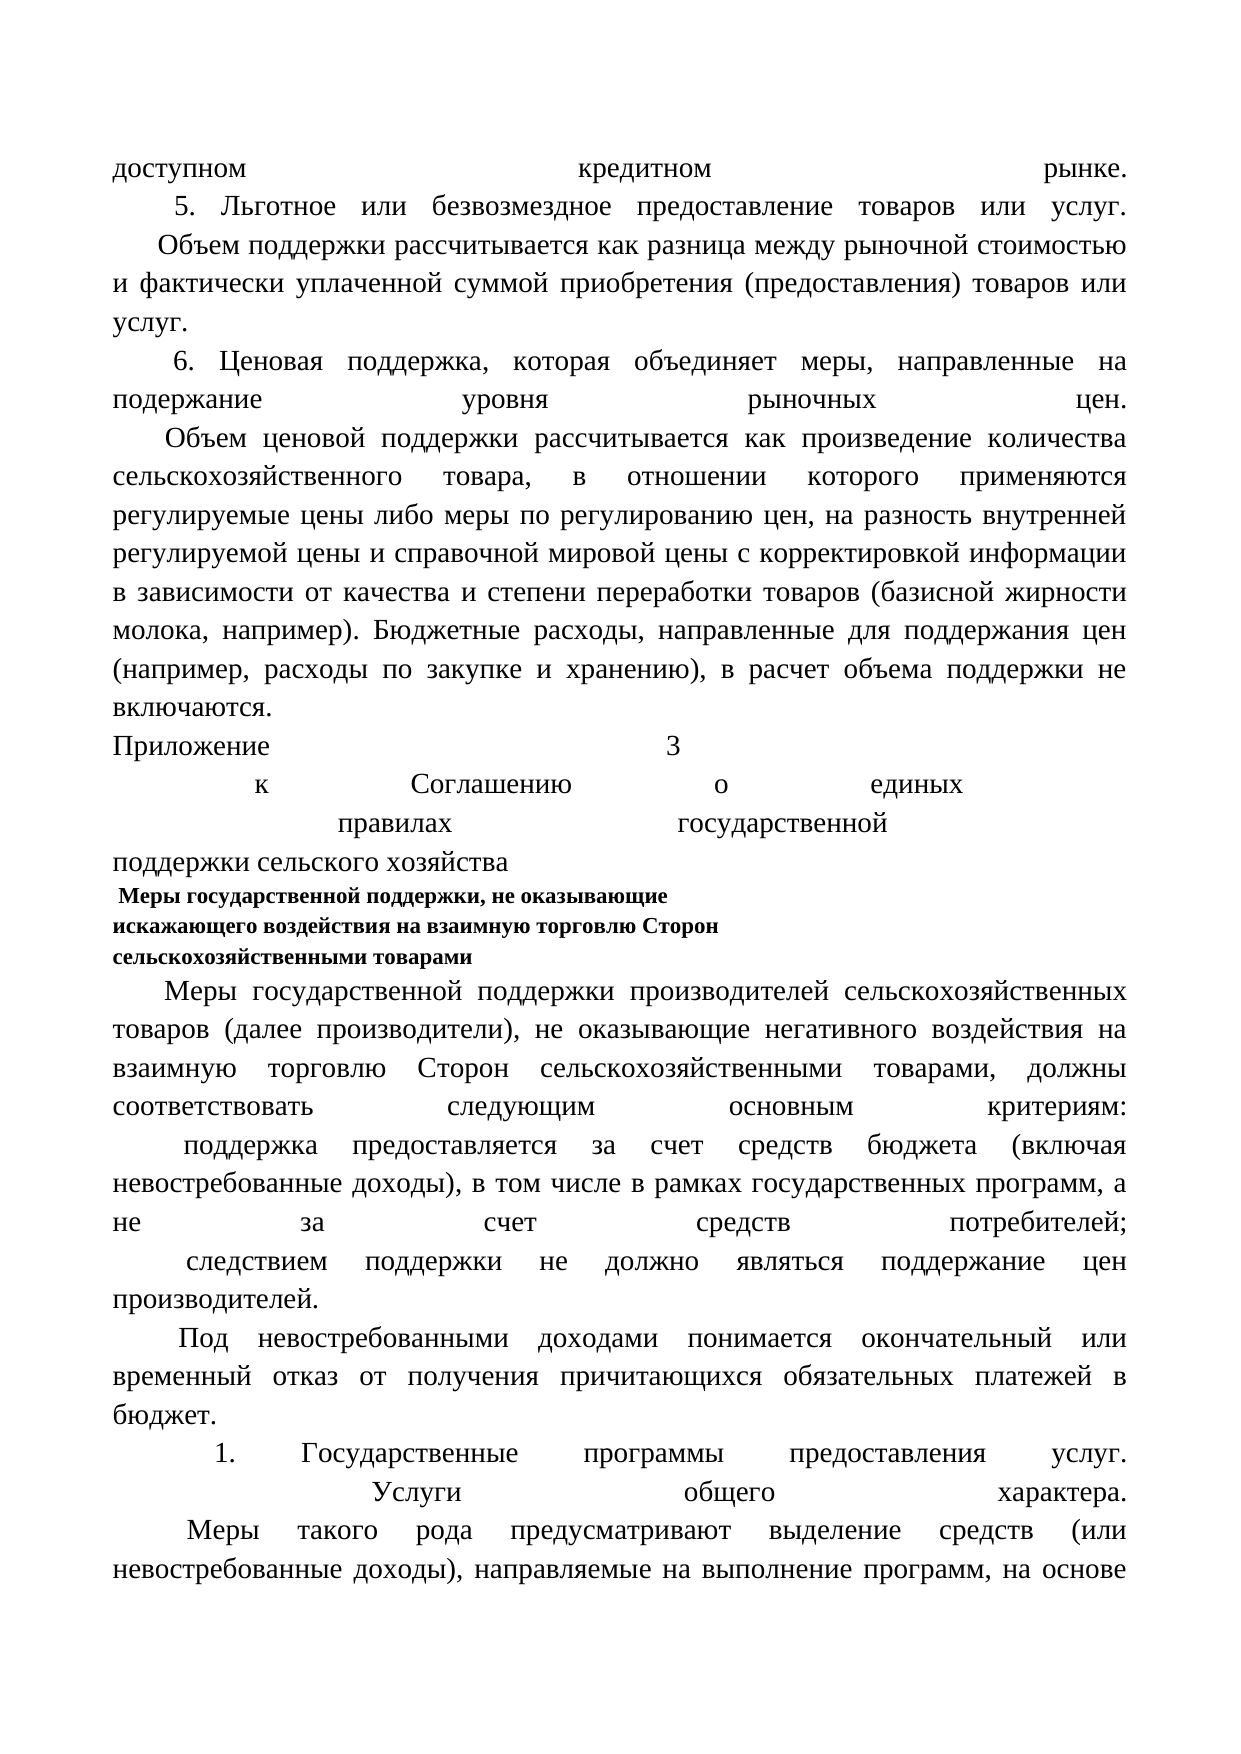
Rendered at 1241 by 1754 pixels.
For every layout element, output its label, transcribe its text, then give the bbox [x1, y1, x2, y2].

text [112, 150, 1128, 723]
text Приложение 3 к Соглашению о единых правилах государственной поддержки сельского хозяйства [112, 728, 1128, 877]
text Меры государственной поддержки, не оказывающие искажающего воздействия на взаимную торговлю Сторон сельскохозяйственными товарами [112, 882, 1128, 969]
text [112, 973, 1128, 1584]
